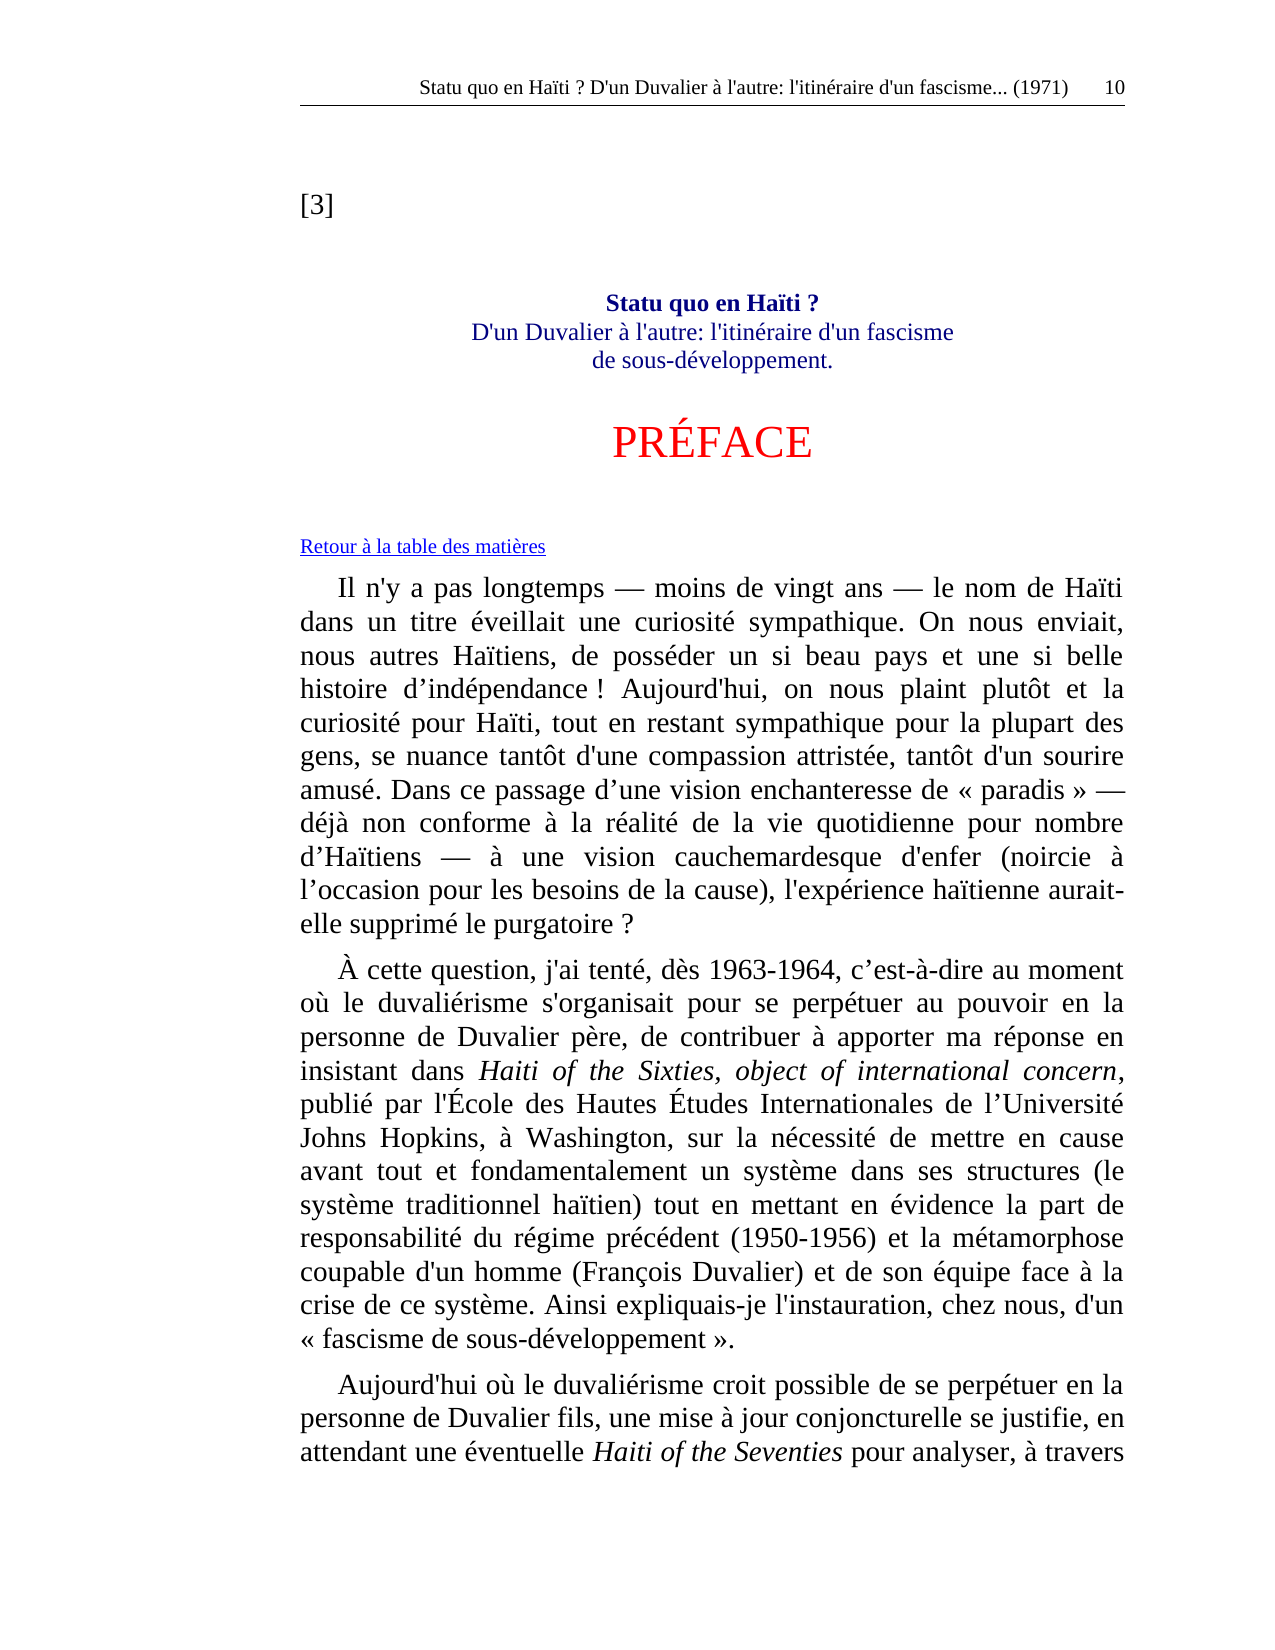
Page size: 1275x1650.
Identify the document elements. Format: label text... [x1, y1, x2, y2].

text PRÉFACE [300, 414, 1125, 467]
text Il n'y a pas longtemps — moins de vingt ans — le nom de Haïti dans un titre éveillait une curiosité sympathique. On nous enviait, nous autres Haïtiens, de posséder un si beau pays et une si belle histoire d’indépendance ! Aujourd'hui, on nous plaint plutôt et la curiosité pour Haïti, tout en restant sympathique pour la plupart des gens, se nuance tantôt d'une compassion attristée, tantôt d'un sourire amusé. Dans ce passage d’une vision enchanteresse de « paradis » — déjà non conforme à la réalité de la vie quotidienne pour nombre d’Haïtiens — à une vision cauchemardesque d'enfer (noircie à l’occasion pour les besoins de la cause), l'expérience haïtienne aurait-elle supprimé le purgatoire ? [300, 571, 1125, 939]
text [3] [300, 187, 1125, 221]
text À cette question, j'ai tenté, dès 1963-1964, c’est-à-dire au moment où le duvaliérisme s'organisait pour se perpétuer au pouvoir en la personne de Duvalier père, de contribuer à apporter ma réponse en insistant dans Haiti of the Sixties, object of international concern, publié par l'École des Hautes Études Internationales de l’Université Johns Hopkins, à Washington, sur la nécessité de mettre en cause avant tout et fondamentalement un système dans ses structures (le système traditionnel haïtien) tout en mettant en évidence la part de responsabilité du régime précédent (1950-1956) et la métamorphose coupable d'un homme (François Duvalier) et de son équipe face à la crise de ce système. Ainsi expliquais-je l'instauration, chez nous, d'un « fascisme de sous-développement ». [300, 952, 1125, 1354]
text Statu quo en Haïti ? D'un Duvalier à l'autre: l'itinéraire d'un fascisme de sous-développement. [300, 288, 1125, 374]
text Retour à la table des matières [300, 534, 1116, 558]
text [300, 1367, 1125, 1468]
